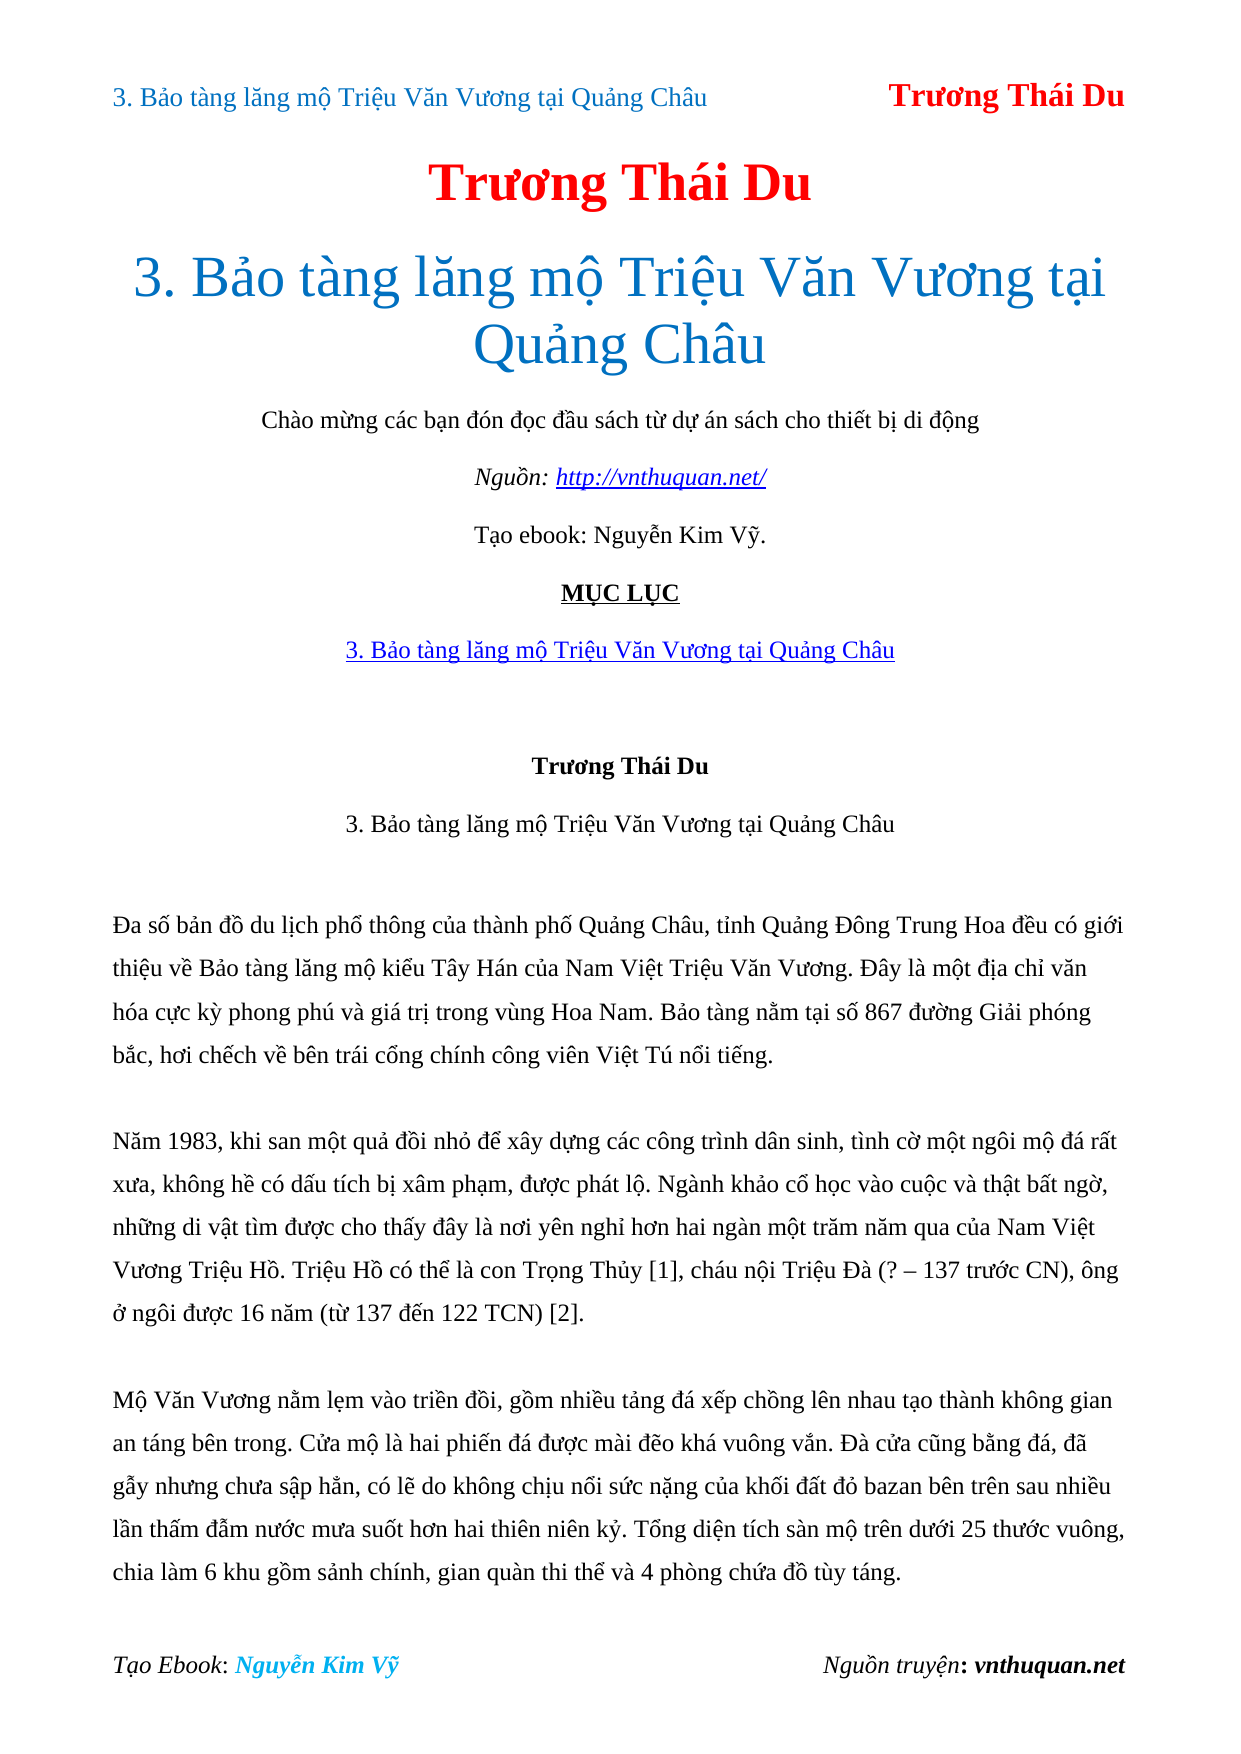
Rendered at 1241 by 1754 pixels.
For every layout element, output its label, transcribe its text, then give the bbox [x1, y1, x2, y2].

text 3. Bảo tàng lăng mộ Triệu Văn Vương tại Quảng Châu [112, 809, 1128, 838]
text 3. Bảo tàng lăng mộ Triệu Văn Vương tại Quảng Châu [112, 241, 1128, 376]
text Trương Thái Du [112, 150, 1128, 212]
text Chào mừng các bạn đón đọc đầu sách từ dự án sách cho thiết bị di động Nguồn: http://vnthuquan.net/ Tạo ebook: Nguyễn Kim Vỹ. [112, 405, 1128, 548]
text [112, 867, 1128, 1586]
text MỤC LỤC [112, 578, 1128, 606]
text 3. Bảo tàng lăng mộ Triệu Văn Vương tại Quảng Châu [112, 636, 1128, 664]
text Trương Thái Du [112, 751, 1128, 780]
